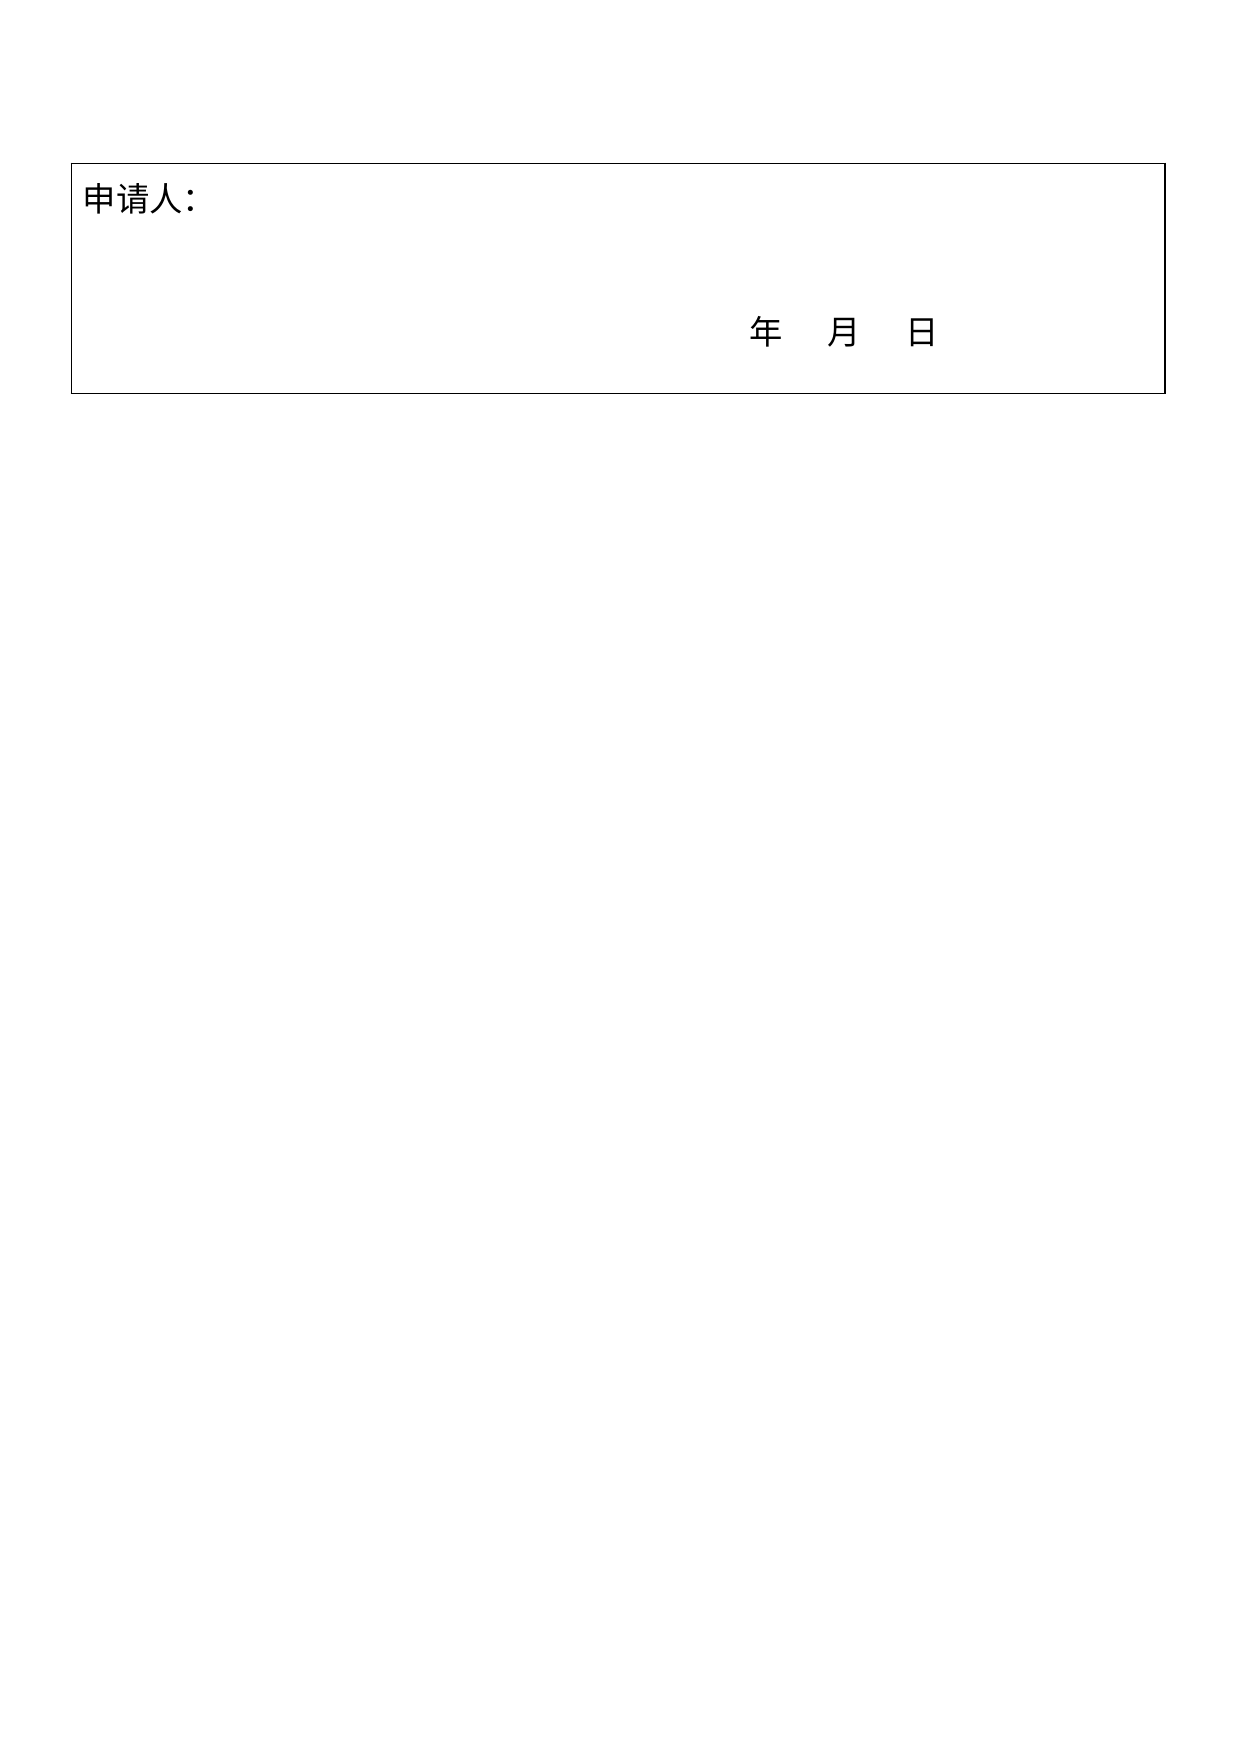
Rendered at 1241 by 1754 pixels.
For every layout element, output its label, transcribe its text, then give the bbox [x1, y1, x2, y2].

table_cell 申请人： 年 月 日 [72, 164, 1164, 393]
